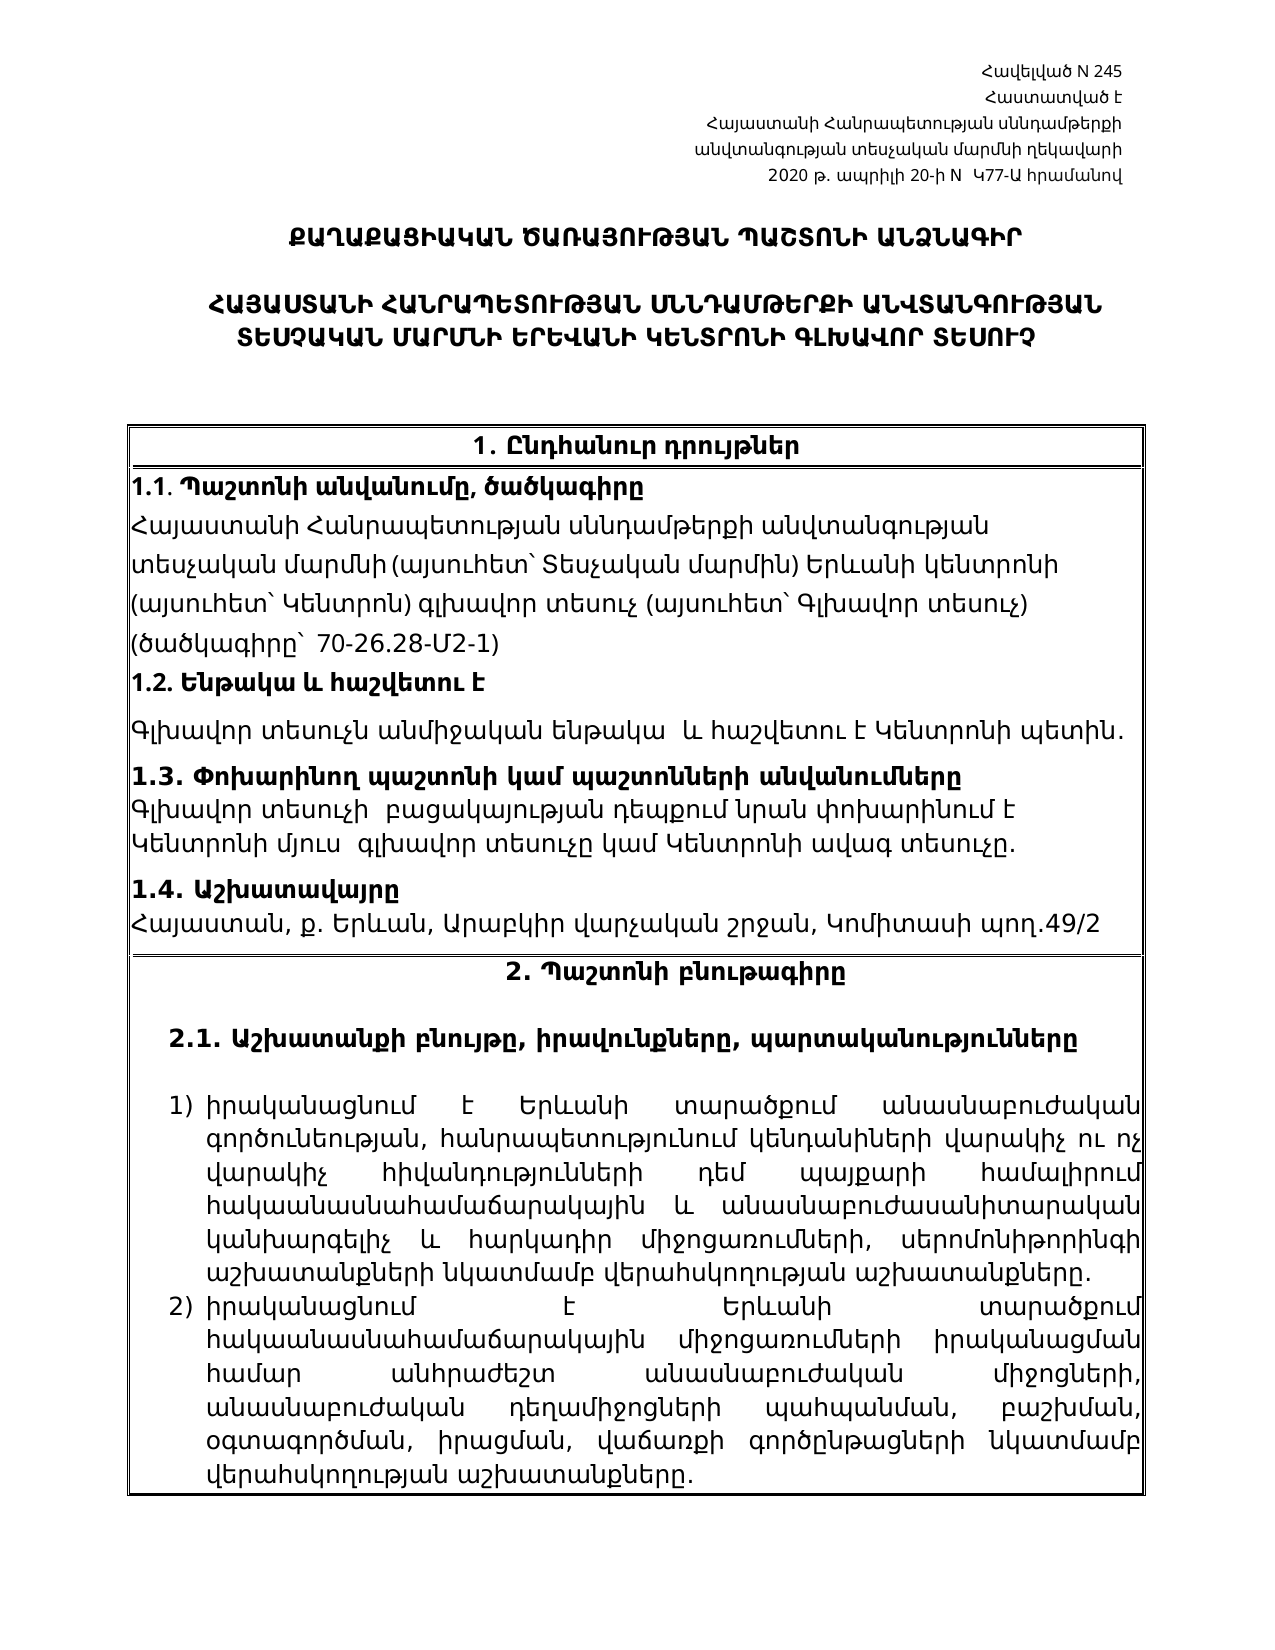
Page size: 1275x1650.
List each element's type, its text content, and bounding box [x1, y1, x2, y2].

text 2020 թ. ապրիլի 20-ի N Կ77-Ա հրամանով [150, 163, 1122, 186]
text ՔԱՂԱՔԱՑԻԱԿԱՆ ԾԱՌԱՅՈՒԹՅԱՆ ՊԱՇՏՈՆԻ ԱՆՁՆԱԳԻՐ [150, 223, 1122, 252]
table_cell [130, 954, 1143, 1493]
table_cell 1.1. Պաշտոնի անվանումը, ծածկագիրը Հայաստանի Հանրապետության սննդամթերքի անվտանգության տեսչական մարմնի (այսուհետ՝ Տեսչական մարմին) Երևանի կենտրոնի (այսուհետ՝ Կենտրոն) գլխավոր տեսուչ (այսուհետ՝ Գլխավոր տեսուչ) (ծածկագիրը՝ 70-26.28-Մ2-1) 1.2. Ենթակա և հաշվետու է Գլխավոր տեսուչն անմիջական ենթակա և հաշվետու է Կենտրոնի պետին․ 1.3. Փոխարինող պաշտոնի կամ պաշտոնների անվանումները Գլխավոր տեսուչի բացակայության դեպքում նրան փոխարինում է Կենտրոնի մյուս գլխավոր տեսուչը կամ Կենտրոնի ավագ տեսուչը. 1.4. Աշխատավայրը Հայաստան, ք. Երևան, Արաբկիր վարչական շրջան, Կոմիտասի պող․49/2 [130, 465, 1143, 953]
text Հավելված N 245 [150, 59, 1122, 82]
text ՀԱՅԱՍՏԱՆԻ ՀԱՆՐԱՊԵՏՈՒԹՅԱՆ ՍՆՆԴԱՄԹԵՐՔԻ ԱՆՎՏԱՆԳՈՒԹՅԱՆ ՏԵՍՉԱԿԱՆ ՄԱՐՄՆԻ ԵՐԵՎԱՆԻ ԿԵՆՏՐՈՆԻ ԳԼԽԱՎՈՐ ՏԵՍՈՒՉ [150, 290, 1122, 353]
text անվտանգության տեսչական մարմնի ղեկավարի [150, 137, 1122, 160]
text Հայաստանի Հանրապետության սննդամթերքի [150, 111, 1122, 134]
table_header 1․ Ընդհանուր դրույթներ [130, 428, 1142, 465]
text Հաստատված է [150, 85, 1122, 108]
